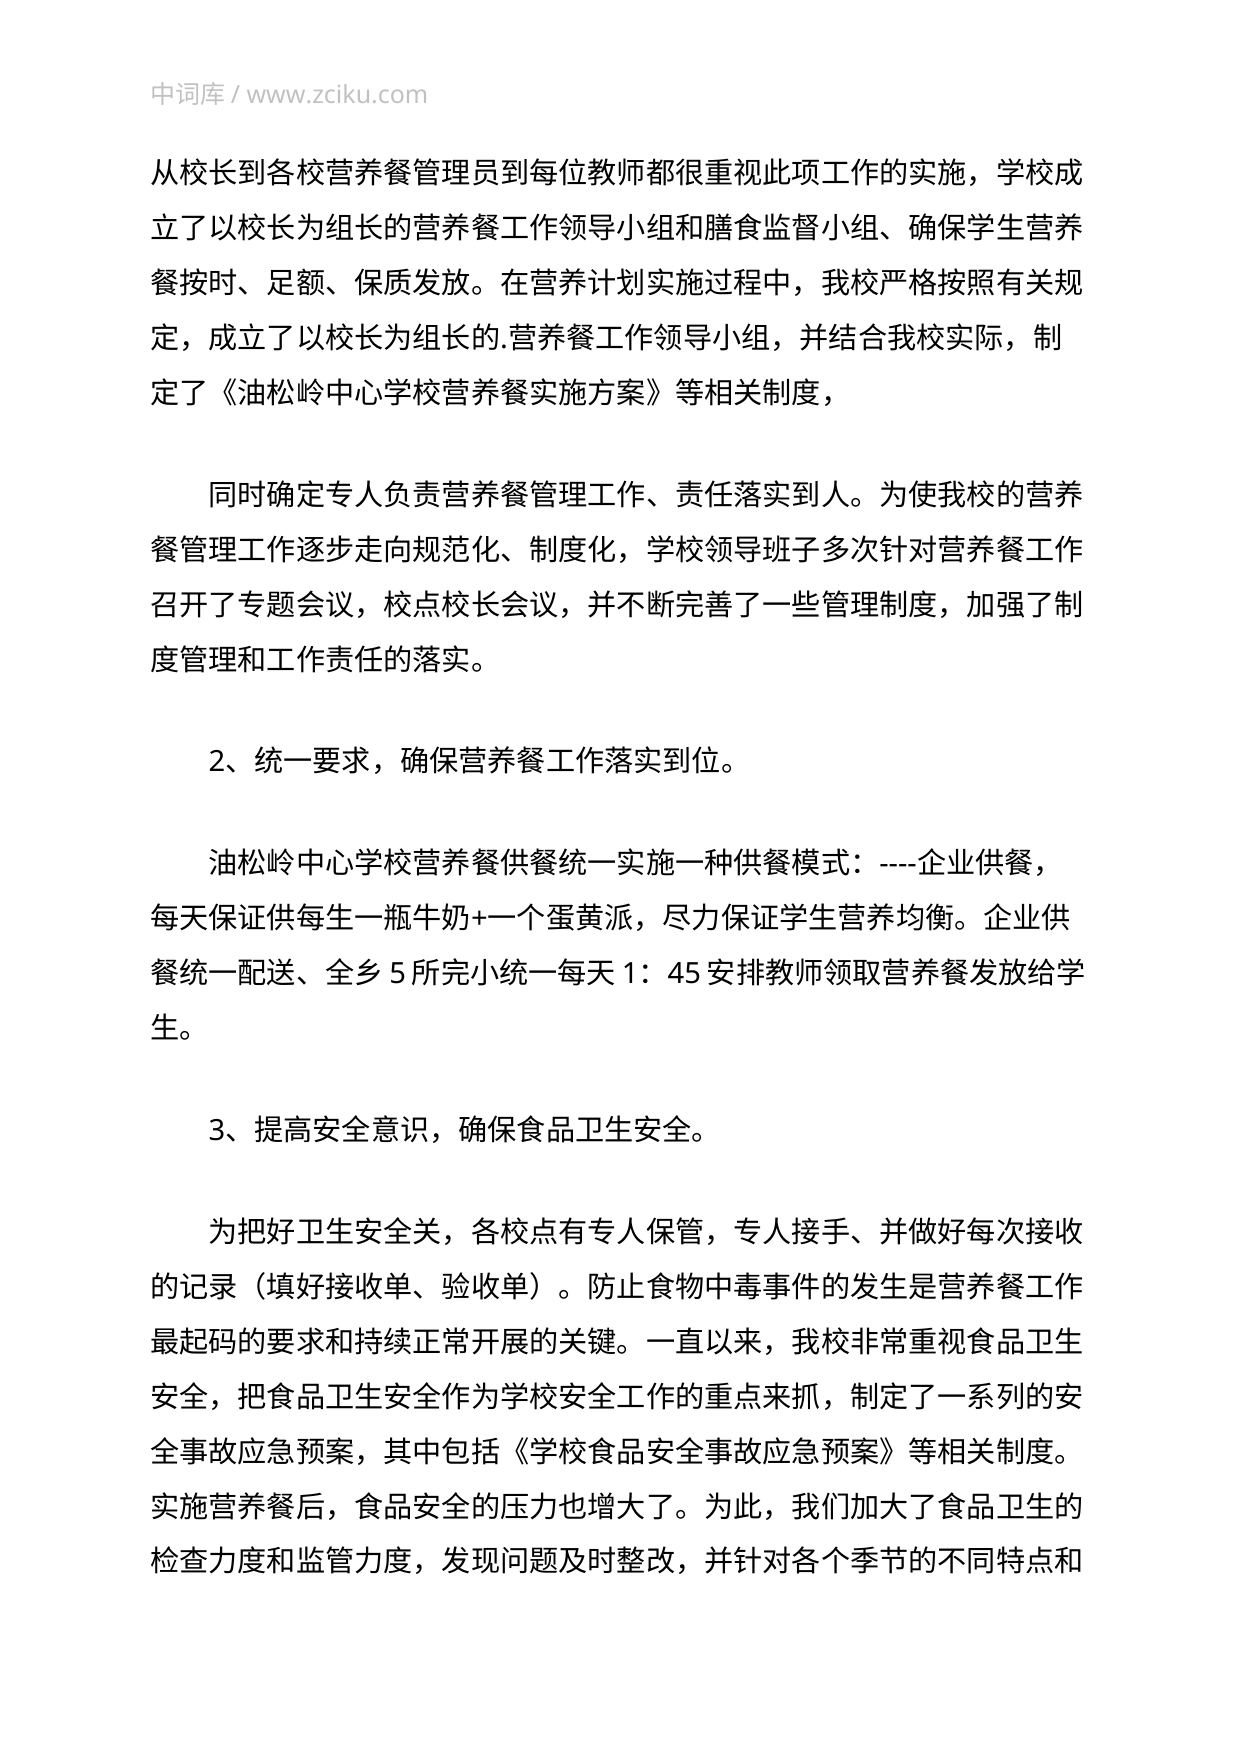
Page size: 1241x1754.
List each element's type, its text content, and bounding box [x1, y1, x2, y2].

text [150, 1209, 1090, 1580]
text 同时确定专人负责营养餐管理工作、责任落实到人。为使我校的营养餐管理工作逐步走向规范化、制度化，学校领导班子多次针对营养餐工作召开了专题会议，校点校长会议，并不断完善了一些管理制度，加强了制度管理和工作责任的落实。 [150, 471, 1090, 678]
text 3、提高安全意识，确保食品卫生安全。 [150, 1107, 1090, 1149]
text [150, 150, 1090, 412]
text 油松岭中心学校营养餐供餐统一实施一种供餐模式：----企业供餐，每天保证供每生一瓶牛奶+一个蛋黄派，尽力保证学生营养均衡。企业供餐统一配送、全乡5所完小统一每天1：45安排教师领取营养餐发放给学生。 [150, 840, 1090, 1047]
text 2、统一要求，确保营养餐工作落实到位。 [150, 738, 1090, 780]
